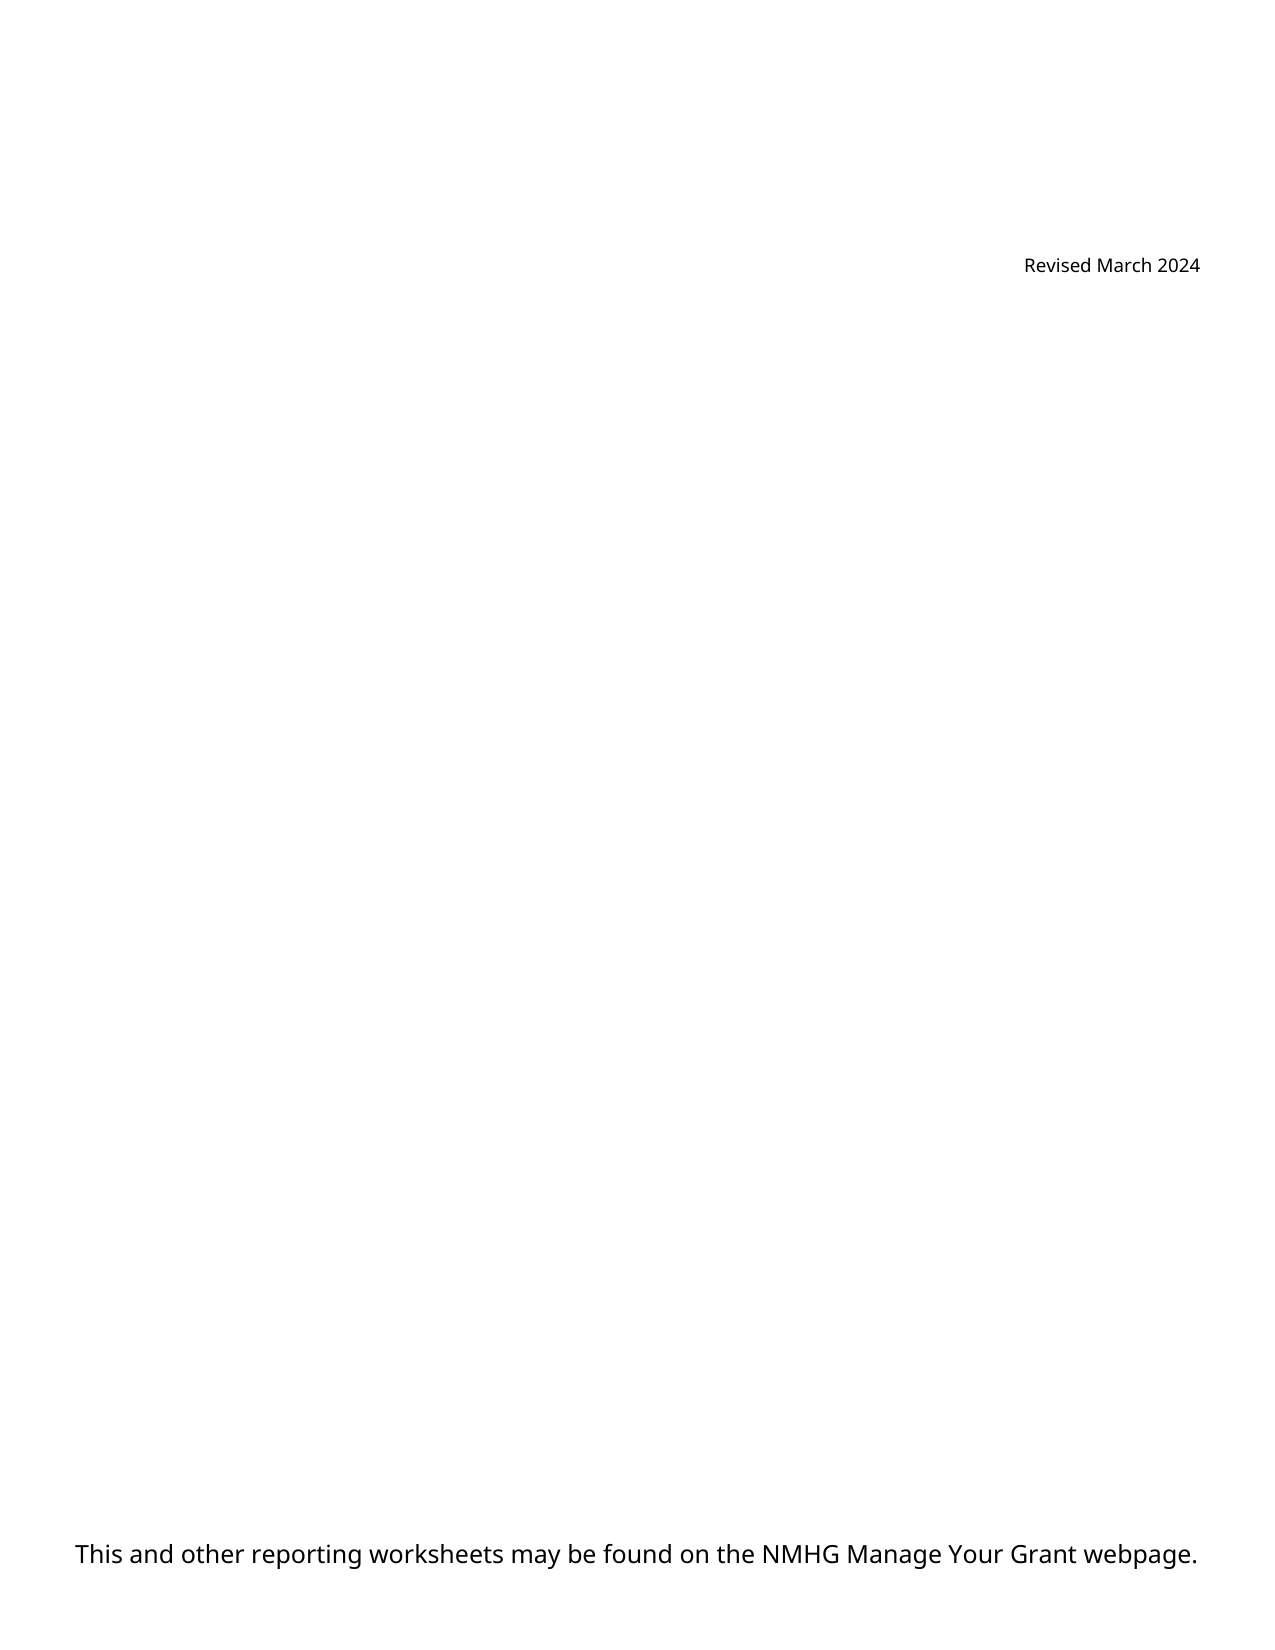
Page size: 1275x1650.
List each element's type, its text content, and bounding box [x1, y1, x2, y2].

text Revised March 2024 [75, 252, 1200, 278]
